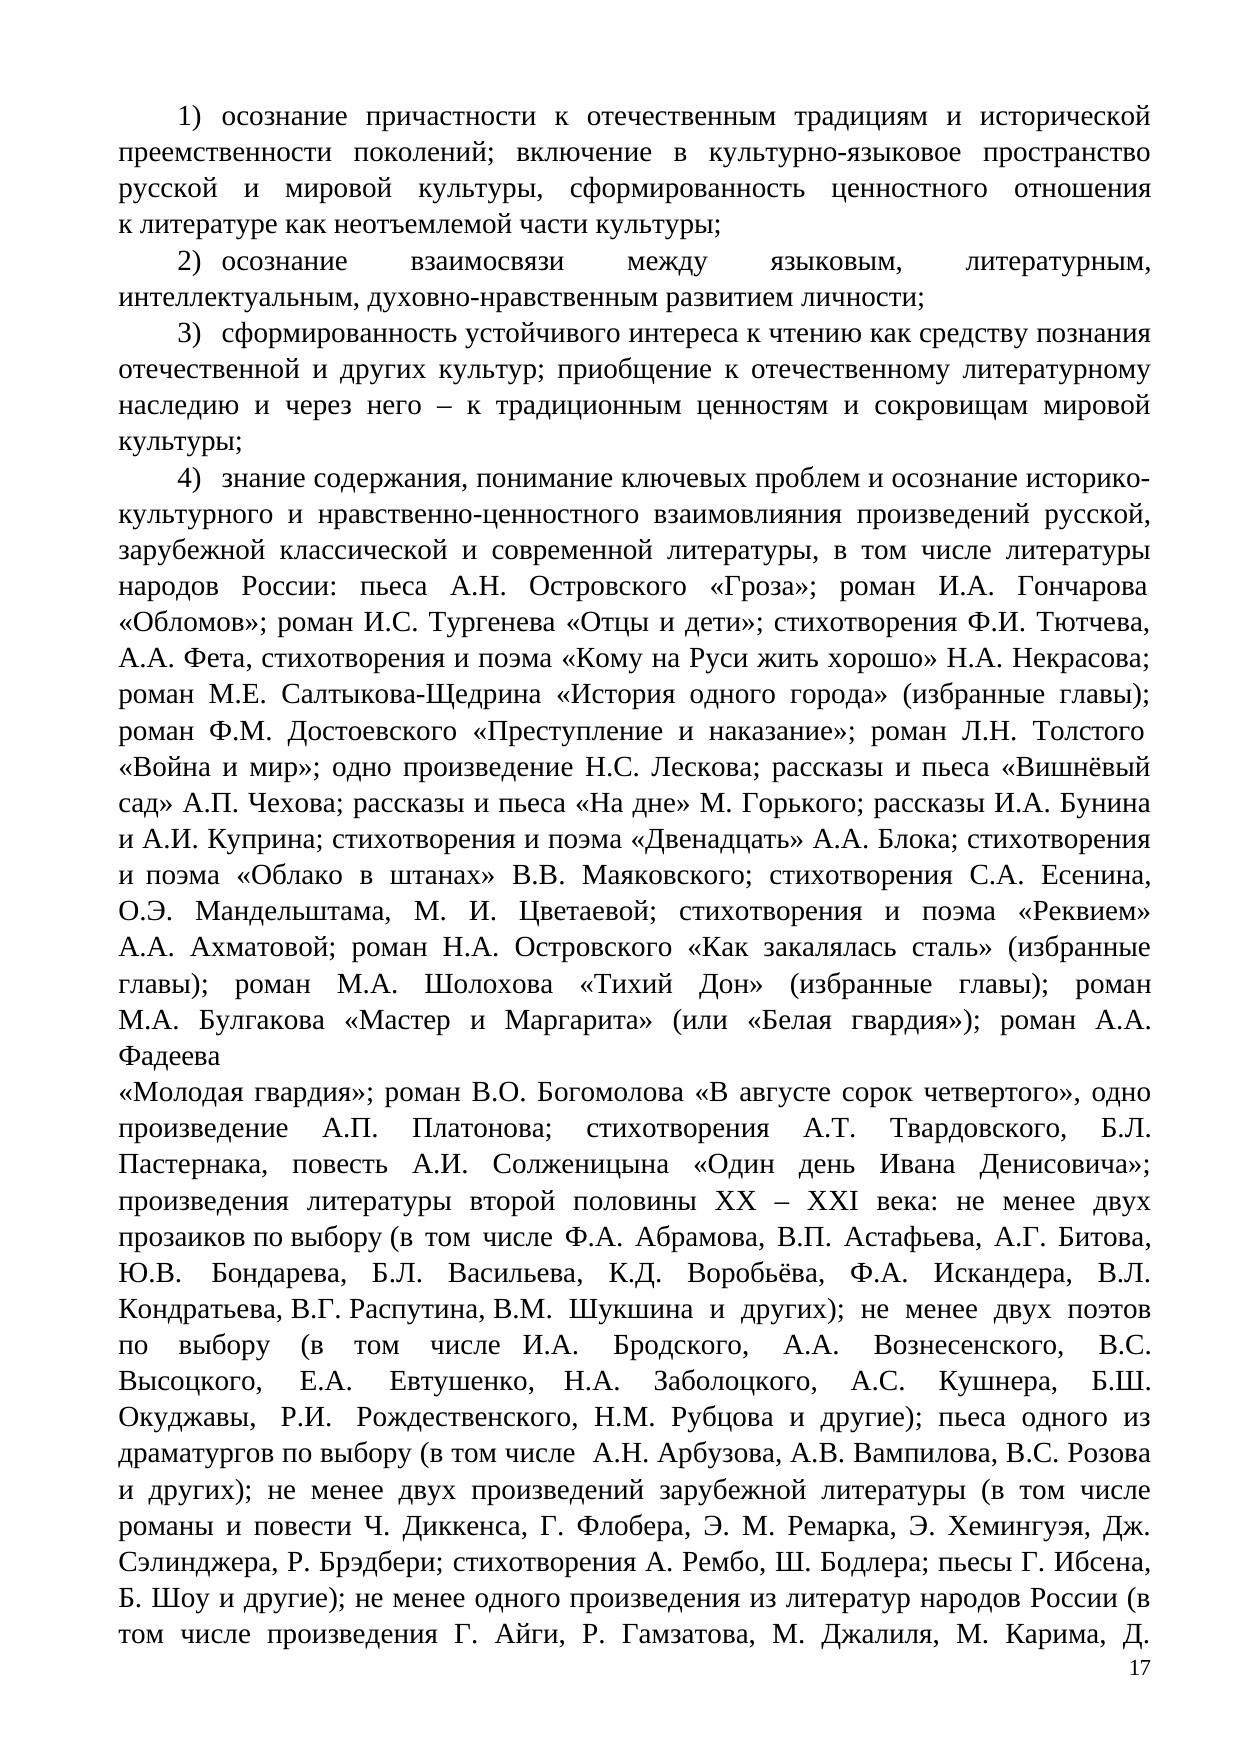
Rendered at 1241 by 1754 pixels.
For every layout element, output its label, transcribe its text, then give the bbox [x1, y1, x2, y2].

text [118, 1074, 1152, 1650]
list сформированность устойчивого интереса к чтению как средству познания отечественной и других культур; приобщение к отечественному литературному наследию и через него – к традиционным ценностям и сокровищам мировой культуры; [118, 315, 1152, 457]
list осознание причастности к отечественным традициям и исторической преемственности поколений; включение в культурно-языковое пространство русской и мировой культуры, сформированность ценностного отношения к литературе как неотъемлемой части культуры; [118, 98, 1152, 240]
text «Обломов»; роман И.С. Тургенева «Отцы и дети»; стихотворения Ф.И. Тютчева, А.А. Фета, стихотворения и поэма «Кому на Руси жить хорошо» Н.А. Некрасова; роман М.Е. Салтыкова-Щедрина «История одного города» (избранные главы); роман Ф.М. Достоевского «Преступление и наказание»; роман Л.Н. Толстого [118, 604, 1152, 746]
list знание содержания, понимание ключевых проблем и осознание историко- культурного и нравственно-ценностного взаимовлияния произведений русской, зарубежной классической и современной литературы, в том числе литературы народов России: пьеса А.Н. Островского «Гроза»; роман И.А. Гончарова [118, 460, 1152, 602]
text «Война и мир»; одно произведение Н.С. Лескова; рассказы и пьеса «Вишнёвый сад» А.П. Чехова; рассказы и пьеса «На дне» М. Горького; рассказы И.А. Бунина и А.И. Куприна; стихотворения и поэма «Двенадцать» А.А. Блока; стихотворения и поэма «Облако в штанах» В.В. Маяковского; стихотворения С.А. Есенина, О.Э. Мандельштама, М. И. Цветаевой; стихотворения и поэма «Реквием» А.А. Ахматовой; роман Н.А. Островского «Как закалялась сталь» (избранные главы); роман М.А. Шолохова «Тихий Дон» (избранные главы); роман М.А. Булгакова «Мастер и Маргарита» (или «Белая гвардия»); роман А.А. Фадеева [118, 749, 1152, 1072]
list осознание взаимосвязи между языковым, литературным, интеллектуальным, духовно-нравственным развитием личности; [118, 243, 1152, 312]
